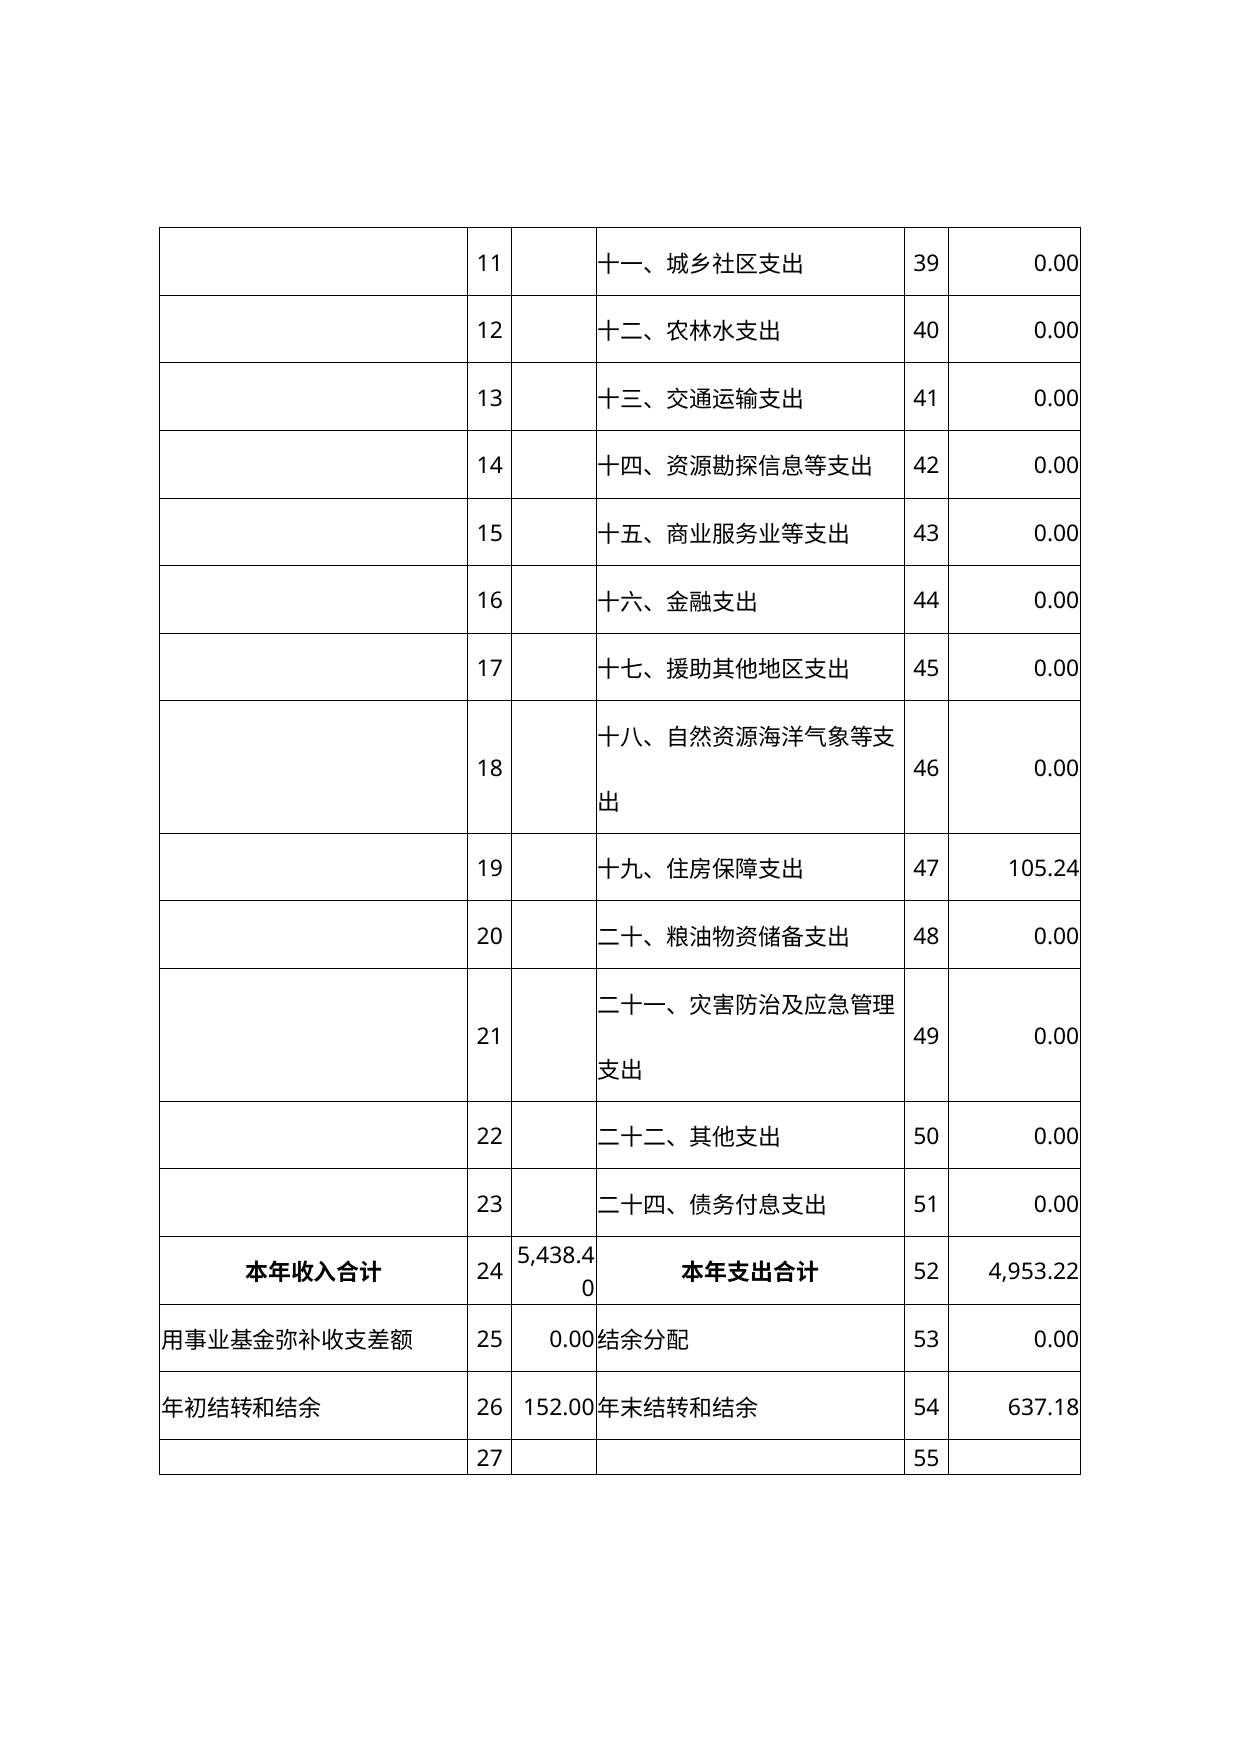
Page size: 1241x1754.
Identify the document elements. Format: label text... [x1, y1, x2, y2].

table_cell 12 [468, 296, 511, 362]
table_cell 26 [468, 1372, 511, 1439]
table_cell 49 [905, 969, 948, 1101]
table_cell [160, 228, 467, 294]
table_cell 十一、城乡社区支出 [597, 228, 904, 294]
table_cell 105.24 [949, 834, 1080, 900]
table_cell 11 [468, 228, 511, 294]
table_cell 0.00 [949, 431, 1080, 497]
table_cell 十七、援助其他地区支出 [597, 634, 904, 700]
table_cell 25 [468, 1305, 511, 1371]
table_cell 0.00 [949, 296, 1080, 362]
table_cell 二十、粮油物资储备支出 [597, 901, 904, 968]
table_cell 0.00 [949, 1169, 1080, 1236]
table_cell 十六、金融支出 [597, 566, 904, 633]
table_cell 55 [905, 1440, 948, 1474]
table_cell 54 [905, 1372, 948, 1439]
table_cell 42 [905, 431, 948, 497]
table_cell [160, 901, 467, 968]
table_cell 十四、资源勘探信息等支出 [597, 431, 904, 497]
table_cell 51 [905, 1169, 948, 1236]
table_cell 18 [468, 701, 511, 833]
table_cell 0.00 [949, 969, 1080, 1101]
table_cell 44 [905, 566, 948, 633]
table_cell [512, 834, 596, 900]
table_cell 4,953.22 [949, 1237, 1080, 1303]
table_cell [160, 566, 467, 633]
table_cell 结余分配 [597, 1305, 904, 1371]
table_cell [160, 1440, 467, 1474]
table_cell 19 [468, 834, 511, 900]
table_cell [160, 1102, 467, 1168]
table_cell [160, 834, 467, 900]
table_cell 17 [468, 634, 511, 700]
table_cell 年末结转和结余 [597, 1372, 904, 1439]
table_cell 0.00 [512, 1305, 596, 1371]
table_cell 十二、农林水支出 [597, 296, 904, 362]
table_cell 45 [905, 634, 948, 700]
table_cell 0.00 [949, 363, 1080, 430]
table_cell 本年支出合计 [597, 1237, 904, 1303]
table_cell 48 [905, 901, 948, 968]
table_cell [512, 296, 596, 362]
table_cell 0.00 [949, 901, 1080, 968]
table_cell 152.00 [512, 1372, 596, 1439]
table_cell 0.00 [949, 634, 1080, 700]
table_cell 47 [905, 834, 948, 900]
table_cell 41 [905, 363, 948, 430]
table_cell 0.00 [949, 701, 1080, 833]
table_cell 二十二、其他支出 [597, 1102, 904, 1168]
table_cell 5,438.40 [512, 1237, 596, 1303]
table_cell 13 [468, 363, 511, 430]
table_cell 52 [905, 1237, 948, 1303]
table_cell 0.00 [949, 1305, 1080, 1371]
table_cell 0.00 [949, 228, 1080, 294]
table_cell [160, 634, 467, 700]
table_cell 40 [905, 296, 948, 362]
table_cell [512, 566, 596, 633]
table_cell [160, 969, 467, 1101]
table_cell [949, 1440, 1080, 1474]
table_cell 本年收入合计 [160, 1237, 467, 1303]
table_cell 二十一、灾害防治及应急管理支出 [597, 969, 904, 1101]
table_cell 23 [468, 1169, 511, 1236]
table_cell [160, 701, 467, 833]
table_cell [512, 1102, 596, 1168]
table_cell [512, 969, 596, 1101]
table_cell 0.00 [949, 499, 1080, 565]
table_cell [512, 431, 596, 497]
table_cell [512, 1440, 596, 1474]
table_cell 50 [905, 1102, 948, 1168]
table_cell 24 [468, 1237, 511, 1303]
table_cell [512, 901, 596, 968]
table_cell 二十四、债务付息支出 [597, 1169, 904, 1236]
table_cell [512, 363, 596, 430]
table_cell [512, 634, 596, 700]
table_cell 43 [905, 499, 948, 565]
table_cell 20 [468, 901, 511, 968]
table_cell 27 [468, 1440, 511, 1474]
table_cell 14 [468, 431, 511, 497]
table_cell 十八、自然资源海洋气象等支出 [597, 701, 904, 833]
table_cell 39 [905, 228, 948, 294]
table_cell [512, 228, 596, 294]
table_cell 16 [468, 566, 511, 633]
table_cell 46 [905, 701, 948, 833]
table_cell 年初结转和结余 [160, 1372, 467, 1439]
table_cell [597, 1440, 904, 1474]
table_cell [160, 431, 467, 497]
table_cell 十九、住房保障支出 [597, 834, 904, 900]
table_cell 0.00 [949, 566, 1080, 633]
table_cell 十三、交通运输支出 [597, 363, 904, 430]
table_cell [160, 363, 467, 430]
table_cell 0.00 [949, 1102, 1080, 1168]
table_cell 用事业基金弥补收支差额 [160, 1305, 467, 1371]
table_cell 15 [468, 499, 511, 565]
table_cell [512, 499, 596, 565]
table_cell [160, 296, 467, 362]
table_cell 十五、商业服务业等支出 [597, 499, 904, 565]
table_cell [512, 1169, 596, 1236]
table_cell [160, 1169, 467, 1236]
table_cell [160, 499, 467, 565]
table_cell 637.18 [949, 1372, 1080, 1439]
table_cell 53 [905, 1305, 948, 1371]
table_cell 21 [468, 969, 511, 1101]
table_cell [512, 701, 596, 833]
table_cell 22 [468, 1102, 511, 1168]
